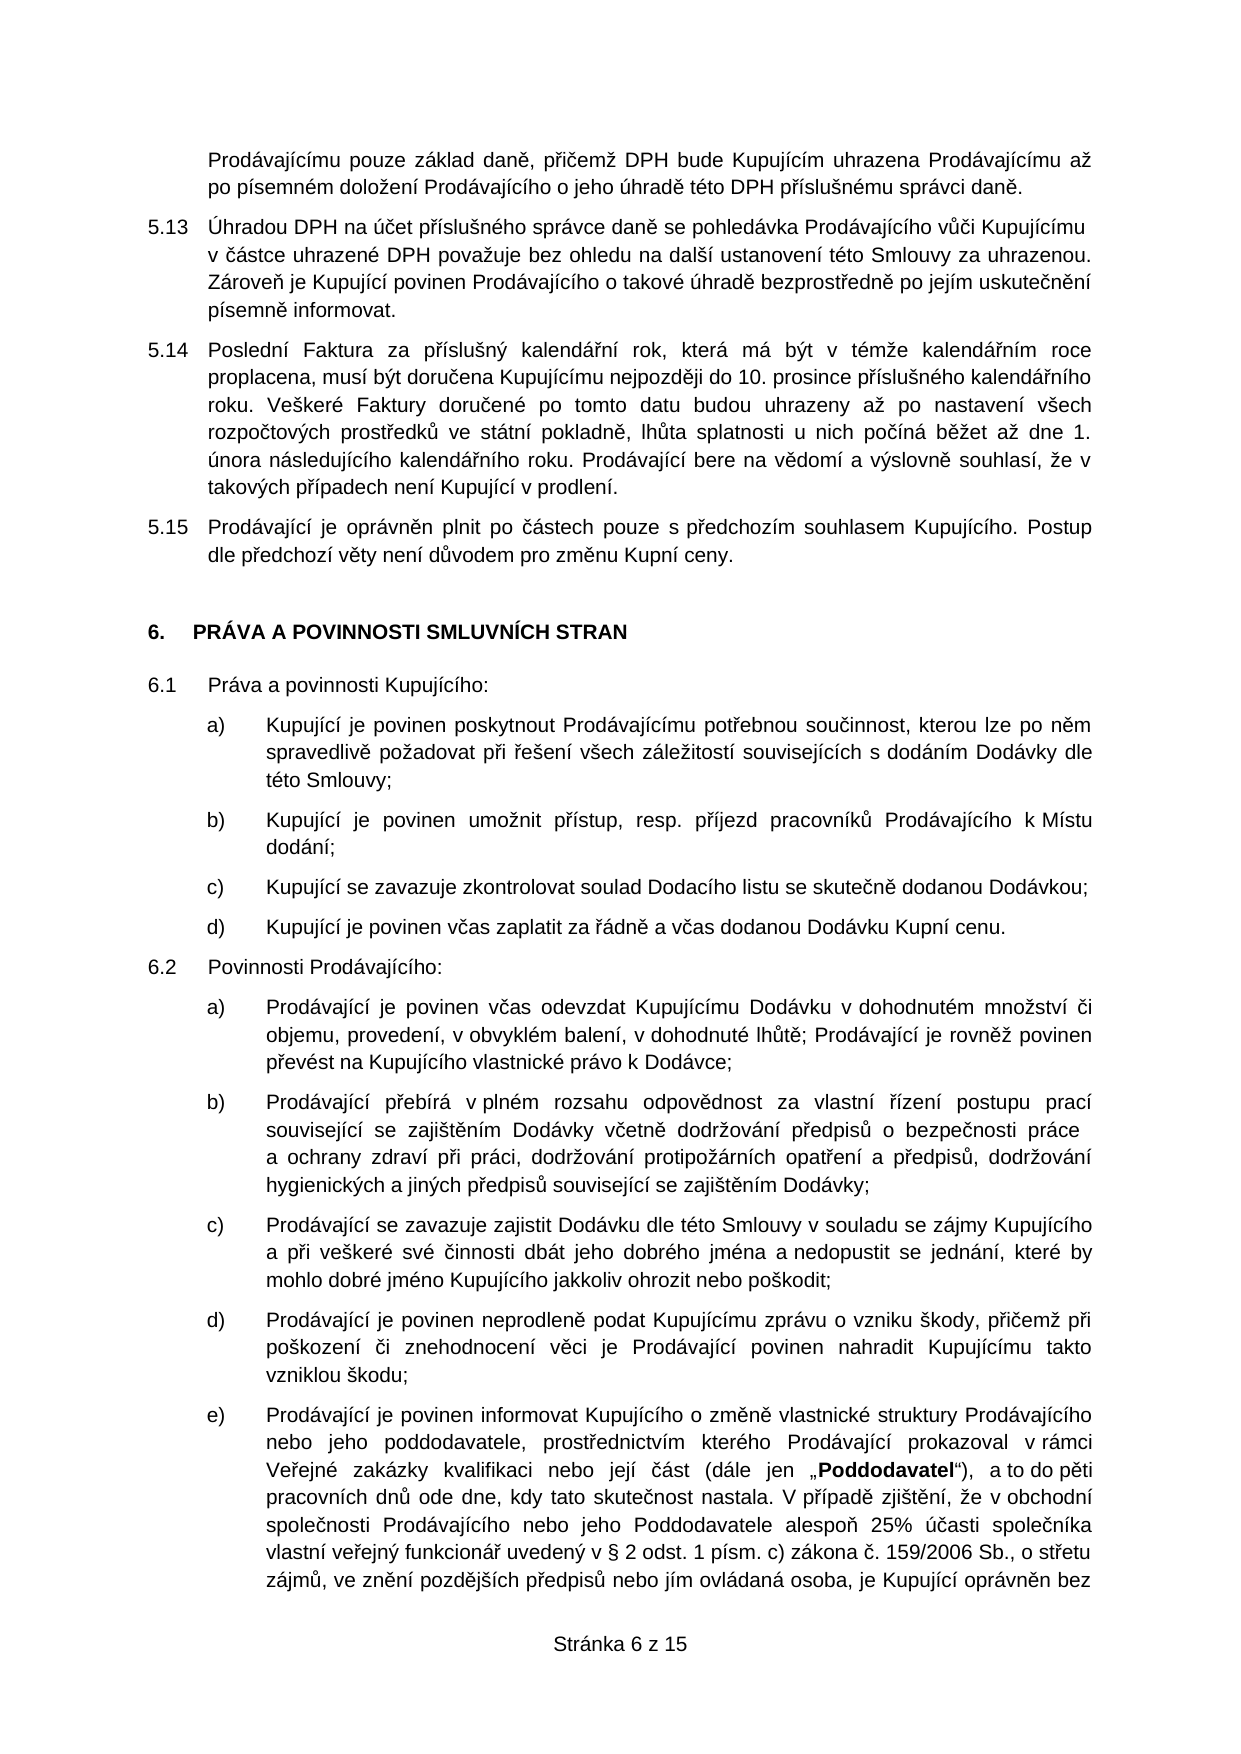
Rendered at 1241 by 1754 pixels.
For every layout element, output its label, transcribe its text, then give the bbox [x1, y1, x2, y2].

subtitle Úhradou DPH na účet příslušného správce daně se pohledávka Prodávajícího vůči Kupujícímu v částce uhrazené DPH považuje bez ohledu na další ustanovení této Smlouvy za uhrazenou. Zároveň je Kupující povinen Prodávajícího o takové úhradě bezprostředně po jejím uskutečnění písemně informovat. [148, 215, 1093, 322]
subtitle Kupující je povinen včas zaplatit za řádně a včas dodanou Dodávku Kupní cenu. [207, 915, 1093, 939]
subtitle Kupující je povinen umožnit přístup, resp. příjezd pracovníků Prodávajícího k Místu dodání; [207, 808, 1093, 859]
subtitle Poslední Faktura za příslušný kalendářní rok, která má být v témže kalendářním roce proplacena, musí být doručena Kupujícímu nejpozději do 10. prosince příslušného kalendářního roku. Veškeré Faktury doručené po tomto datu budou uhrazeny až po nastavení všech rozpočtových prostředků ve státní pokladně, lhůta splatnosti u nich počíná běžet až dne 1. února následujícího kalendářního roku. Prodávající bere na vědomí a výslovně souhlasí, že v takových případech není Kupující v prodlení. [148, 338, 1093, 499]
subtitle Prodávající je povinen neprodleně podat Kupujícímu zprávu o vzniku škody, přičemž při poškození či znehodnocení věci je Prodávající povinen nahradit Kupujícímu takto vzniklou škodu; [207, 1308, 1093, 1387]
subtitle Práva a povinnosti Kupujícího: [148, 673, 1093, 697]
subtitle Prodávající je oprávněn plnit po částech pouze s předchozím souhlasem Kupujícího. Postup dle předchozí věty není důvodem pro změnu Kupní ceny. [148, 515, 1093, 567]
subtitle Kupující se zavazuje zkontrolovat soulad Dodacího listu se skutečně dodanou Dodávkou; [207, 875, 1093, 899]
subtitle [148, 148, 1093, 199]
subtitle Prodávající přebírá v plném rozsahu odpovědnost za vlastní řízení postupu prací související se zajištěním Dodávky včetně dodržování předpisů o bezpečnosti práce a ochrany zdraví při práci, dodržování protipožárních opatření a předpisů, dodržování hygienických a jiných předpisů související se zajištěním Dodávky; [207, 1090, 1093, 1197]
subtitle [207, 1403, 1093, 1592]
subtitle práva a povinnosti smluvních stran [148, 620, 1093, 644]
subtitle Prodávající se zavazuje zajistit Dodávku dle této Smlouvy v souladu se zájmy Kupujícího a při veškeré své činnosti dbát jeho dobrého jména a nedopustit se jednání, které by mohlo dobré jméno Kupujícího jakkoliv ohrozit nebo poškodit; [207, 1213, 1093, 1292]
subtitle Povinnosti Prodávajícího: [148, 955, 1093, 979]
subtitle Prodávající je povinen včas odevzdat Kupujícímu Dodávku v dohodnutém množství či objemu, provedení, v obvyklém balení, v dohodnuté lhůtě; Prodávající je rovněž povinen převést na Kupujícího vlastnické právo k Dodávce; [207, 995, 1093, 1074]
subtitle Kupující je povinen poskytnout Prodávajícímu potřebnou součinnost, kterou lze po něm spravedlivě požadovat při řešení všech záležitostí souvisejících s dodáním Dodávky dle této Smlouvy; [207, 713, 1093, 792]
